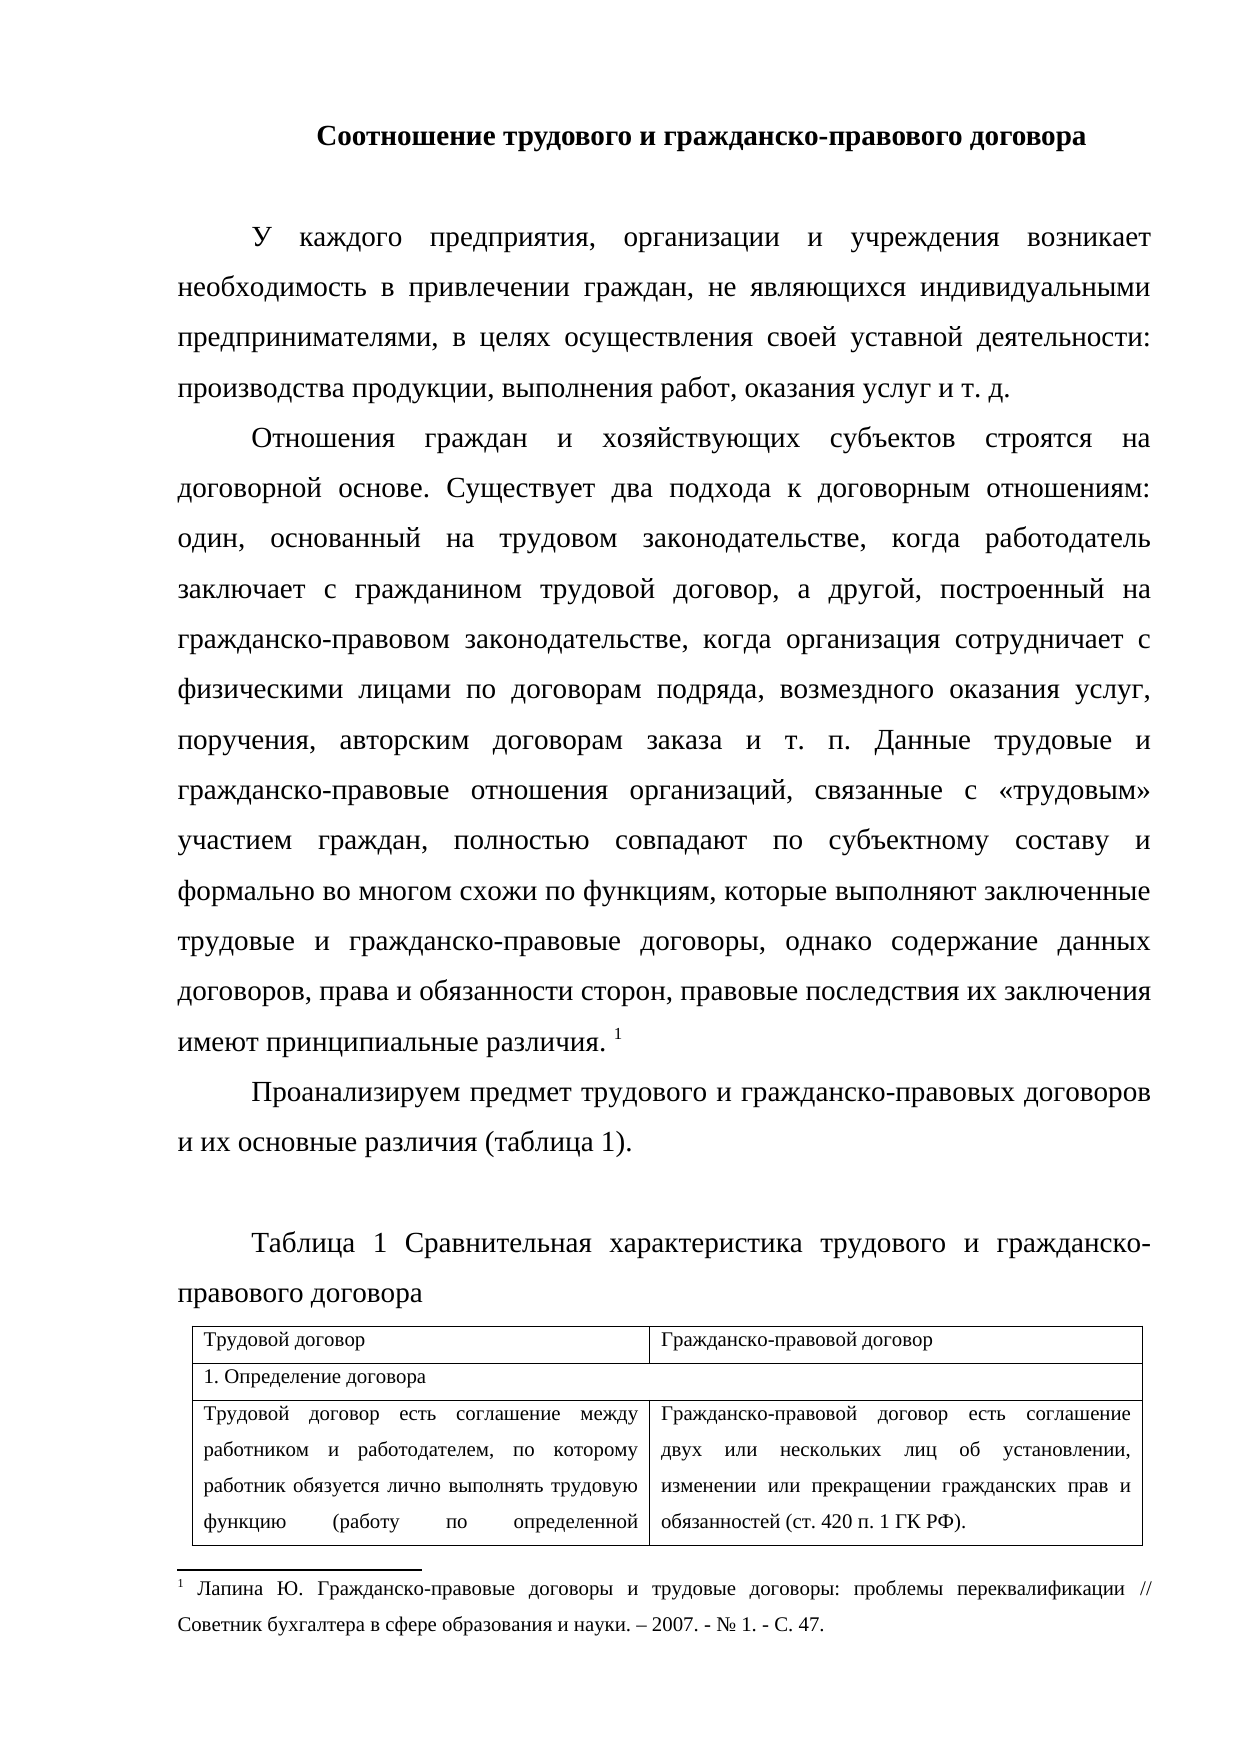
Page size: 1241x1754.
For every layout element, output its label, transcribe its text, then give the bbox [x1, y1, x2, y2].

text У каждого предприятия, организации и учреждения возникает необходимость в привлечении граждан, не являющихся индивидуальными предпринимателями, в целях осуществления своей уставной деятельности: производства продукции, выполнения работ, оказания услуг и т. д. [177, 219, 1152, 403]
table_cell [650, 1401, 1142, 1545]
table_header Трудовой договор [193, 1327, 649, 1363]
table_cell 1. Определение договора [193, 1364, 1142, 1400]
text Проанализируем предмет трудового и гражданско-правовых договоров и их основные различия (таблица 1). [177, 1074, 1152, 1158]
table_header Гражданско-правовой договор [650, 1327, 1142, 1363]
text Отношения граждан и хозяйствующих субъектов строятся на договорной основе. Существует два подхода к договорным отношениям: один, основанный на трудовом законодательстве, когда работодатель заключает с гражданином трудовой договор, а другой, построенный на гражданско-правовом законодательстве, когда организация сотрудничает с физическими лицами по договорам подряда, возмездного оказания услуг, поручения, авторским договорам заказа и т. п. Данные трудовые и гражданско-правовые отношения организаций, связанные с «трудовым» участием граждан, полностью совпадают по субъектному составу и формально во многом схожи по функциям, которые выполняют заключенные трудовые и гражданско-правовые договоры, однако содержание данных договоров, права и обязанности сторон, правовые последствия их заключения имеют принципиальные различия. [177, 420, 1152, 1057]
text Таблица 1 Сравнительная характеристика трудового и гражданско-правового договора [177, 1225, 1152, 1309]
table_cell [193, 1401, 649, 1545]
subtitle Соотношение трудового и гражданско-правового договора [177, 118, 1152, 152]
